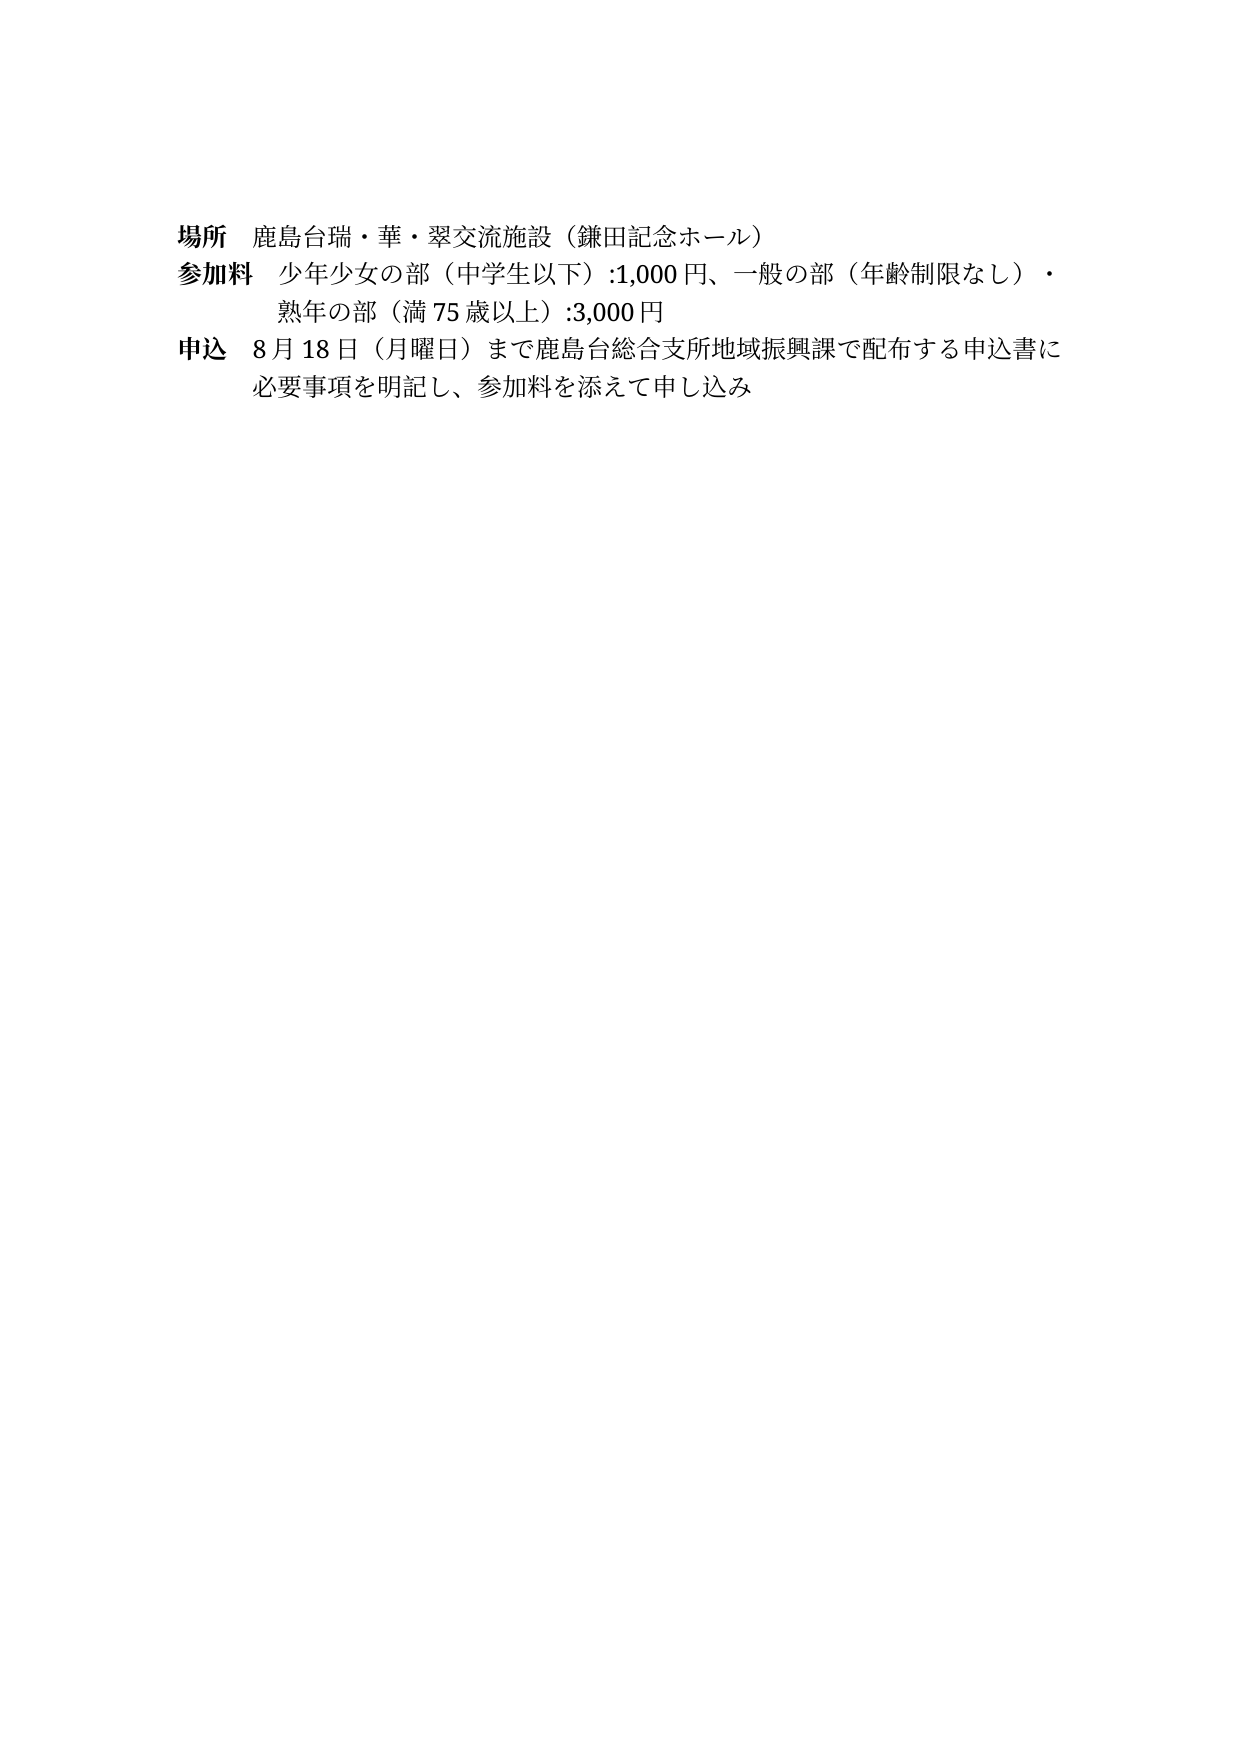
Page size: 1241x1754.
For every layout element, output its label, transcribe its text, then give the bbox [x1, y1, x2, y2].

text 場所 鹿島台瑞・華・翠交流施設（鎌田記念ホール） [177, 217, 1063, 254]
text 申込 8月18日（月曜日）まで鹿島台総合支所地域振興課で配布する申込書に必要事項を明記し、参加料を添えて申し込み [177, 329, 1063, 404]
text 参加料 少年少女の部（中学生以下）:1,000円、一般の部（年齢制限なし）・熟年の部（満75歳以上）:3,000円 [177, 254, 1063, 329]
